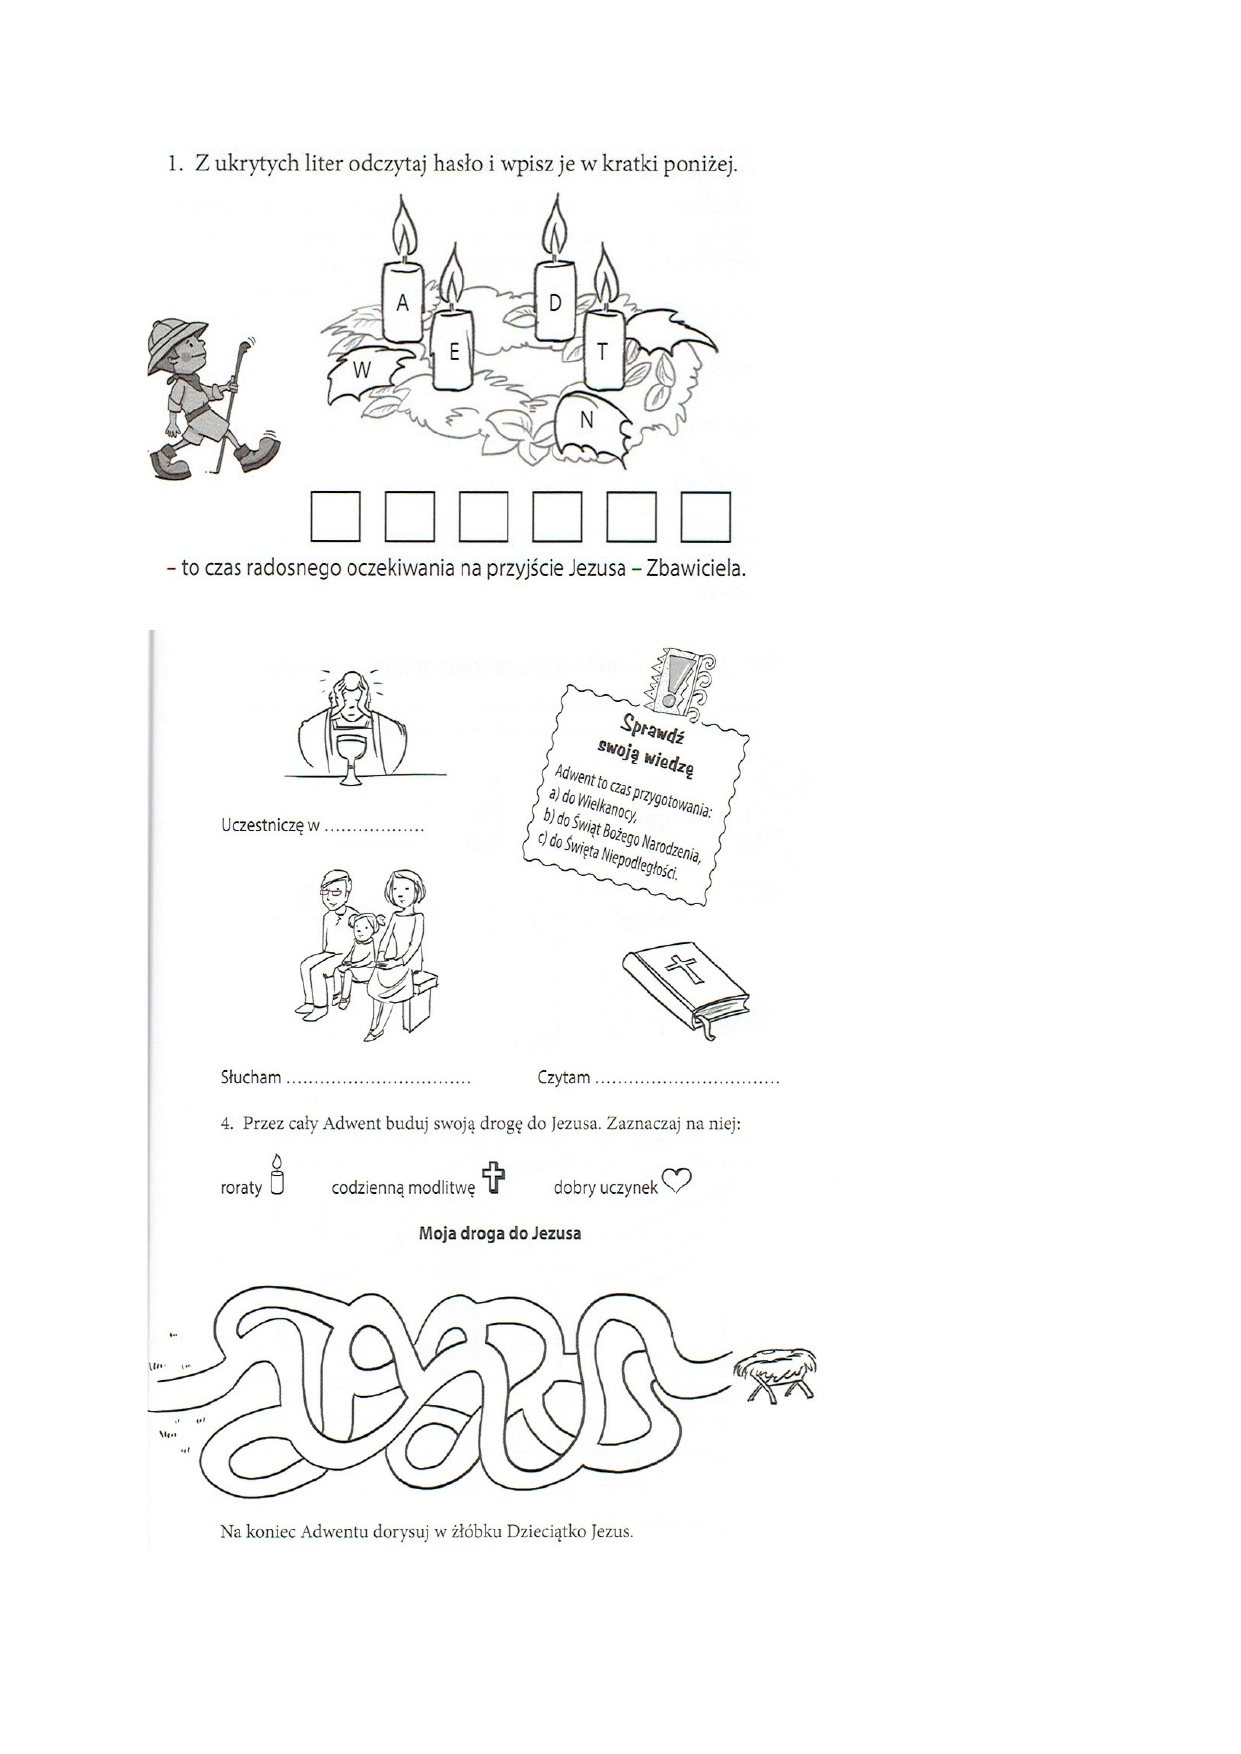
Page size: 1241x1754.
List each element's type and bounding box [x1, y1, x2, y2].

picture [147, 147, 755, 600]
picture [147, 630, 836, 1552]
